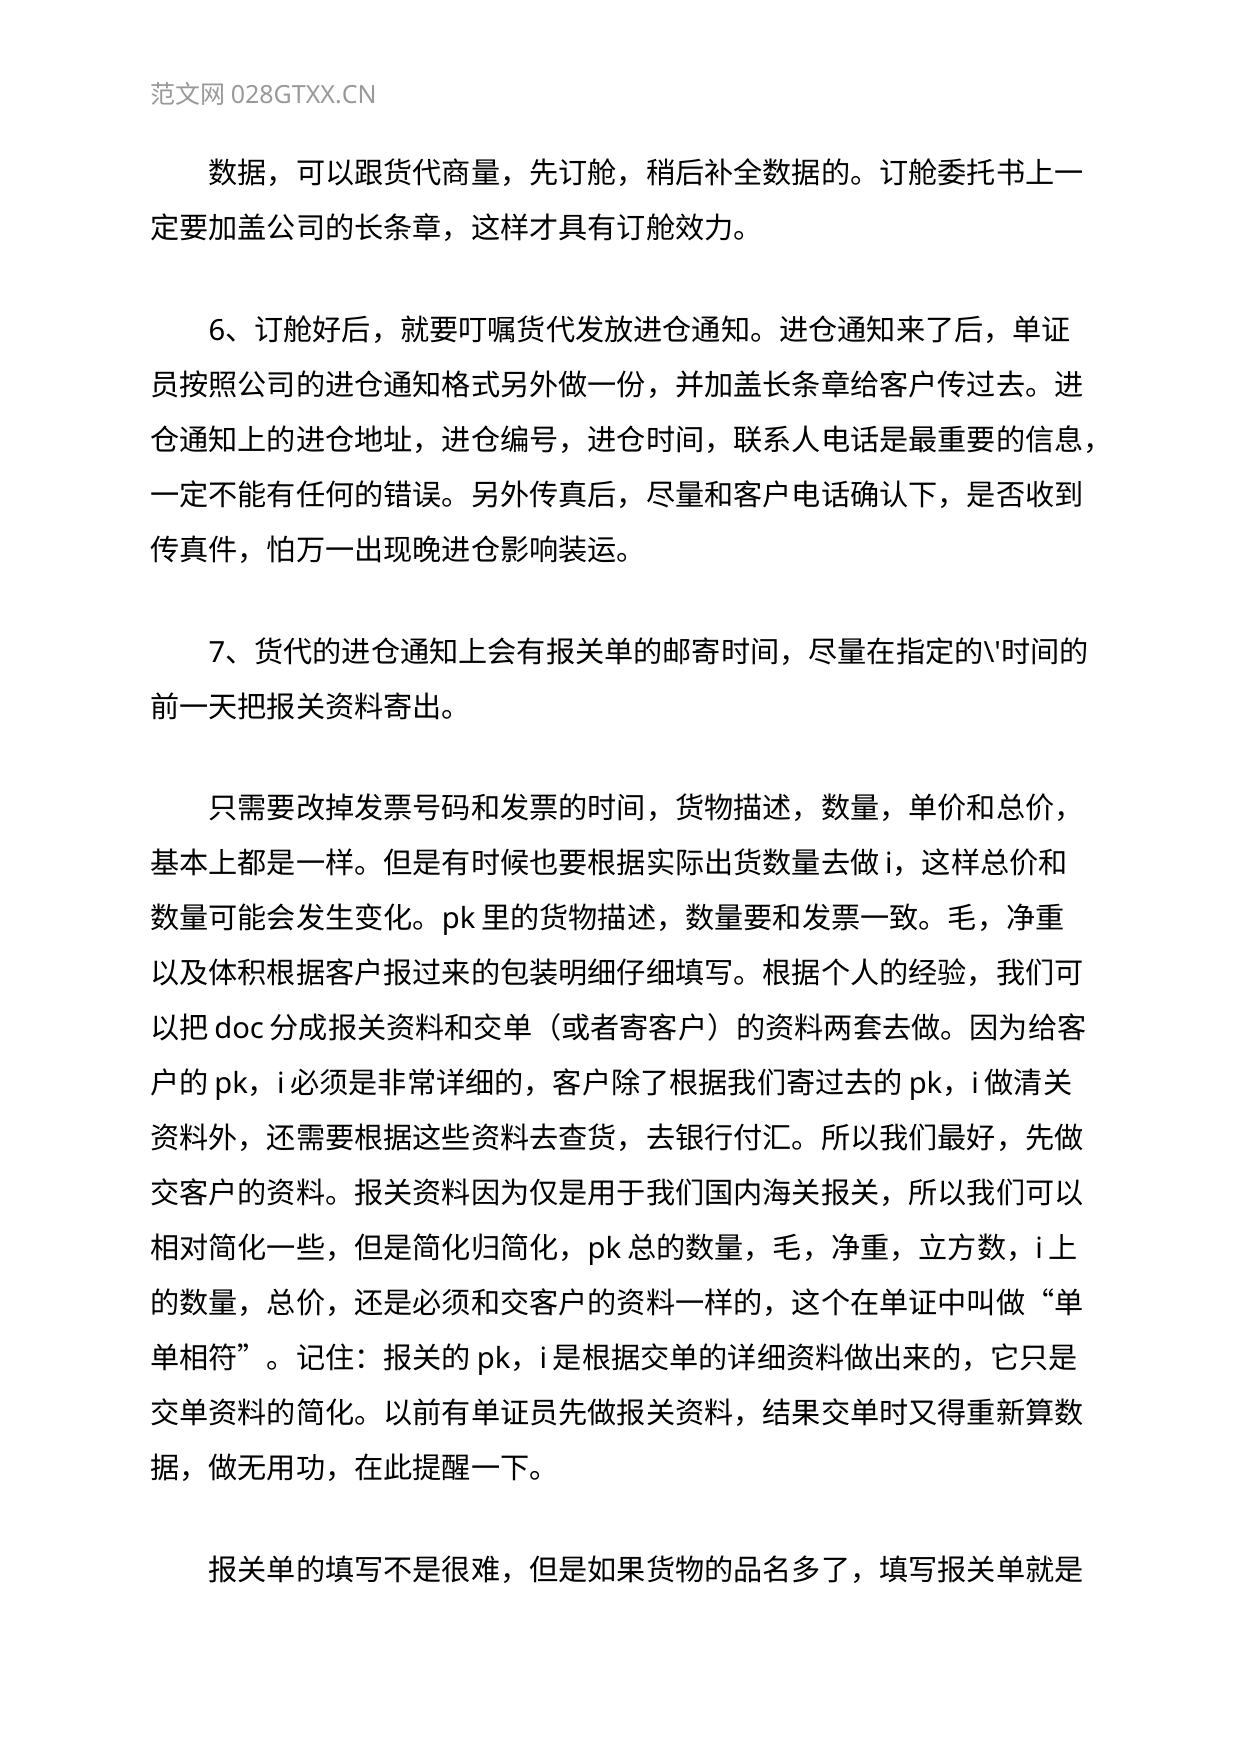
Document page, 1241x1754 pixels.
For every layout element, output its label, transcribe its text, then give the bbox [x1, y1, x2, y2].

text 7、货代的进仓通知上会有报关单的邮寄时间，尽量在指定的\'时间的前一天把报关资料寄出。 [150, 628, 1090, 725]
text 6、订舱好后，就要叮嘱货代发放进仓通知。进仓通知来了后，单证员按照公司的进仓通知格式另外做一份，并加盖长条章给客户传过去。进仓通知上的进仓地址，进仓编号，进仓时间，联系人电话是最重要的信息，一定不能有任何的错误。另外传真后，尽量和客户电话确认下，是否收到传真件，怕万一出现晚进仓影响装运。 [150, 307, 1090, 569]
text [150, 1546, 1090, 1588]
text 数据，可以跟货代商量，先订舱，稍后补全数据的。订舱委托书上一定要加盖公司的长条章，这样才具有订舱效力。 [150, 150, 1090, 247]
text 只需要改掉发票号码和发票的时间，货物描述，数量，单价和总价，基本上都是一样。但是有时候也要根据实际出货数量去做i，这样总价和数量可能会发生变化。pk里的货物描述，数量要和发票一致。毛，净重以及体积根据客户报过来的包装明细仔细填写。根据个人的经验，我们可以把doc分成报关资料和交单（或者寄客户）的资料两套去做。因为给客户的pk，i必须是非常详细的，客户除了根据我们寄过去的pk，i做清关资料外，还需要根据这些资料去查货，去银行付汇。所以我们最好，先做交客户的资料。报关资料因为仅是用于我们国内海关报关，所以我们可以相对简化一些，但是简化归简化，pk总的数量，毛，净重，立方数，i上的数量，总价，还是必须和交客户的资料一样的，这个在单证中叫做“单单相符”。记住：报关的pk，i是根据交单的详细资料做出来的，它只是交单资料的简化。以前有单证员先做报关资料，结果交单时又得重新算数据，做无用功，在此提醒一下。 [150, 785, 1090, 1487]
